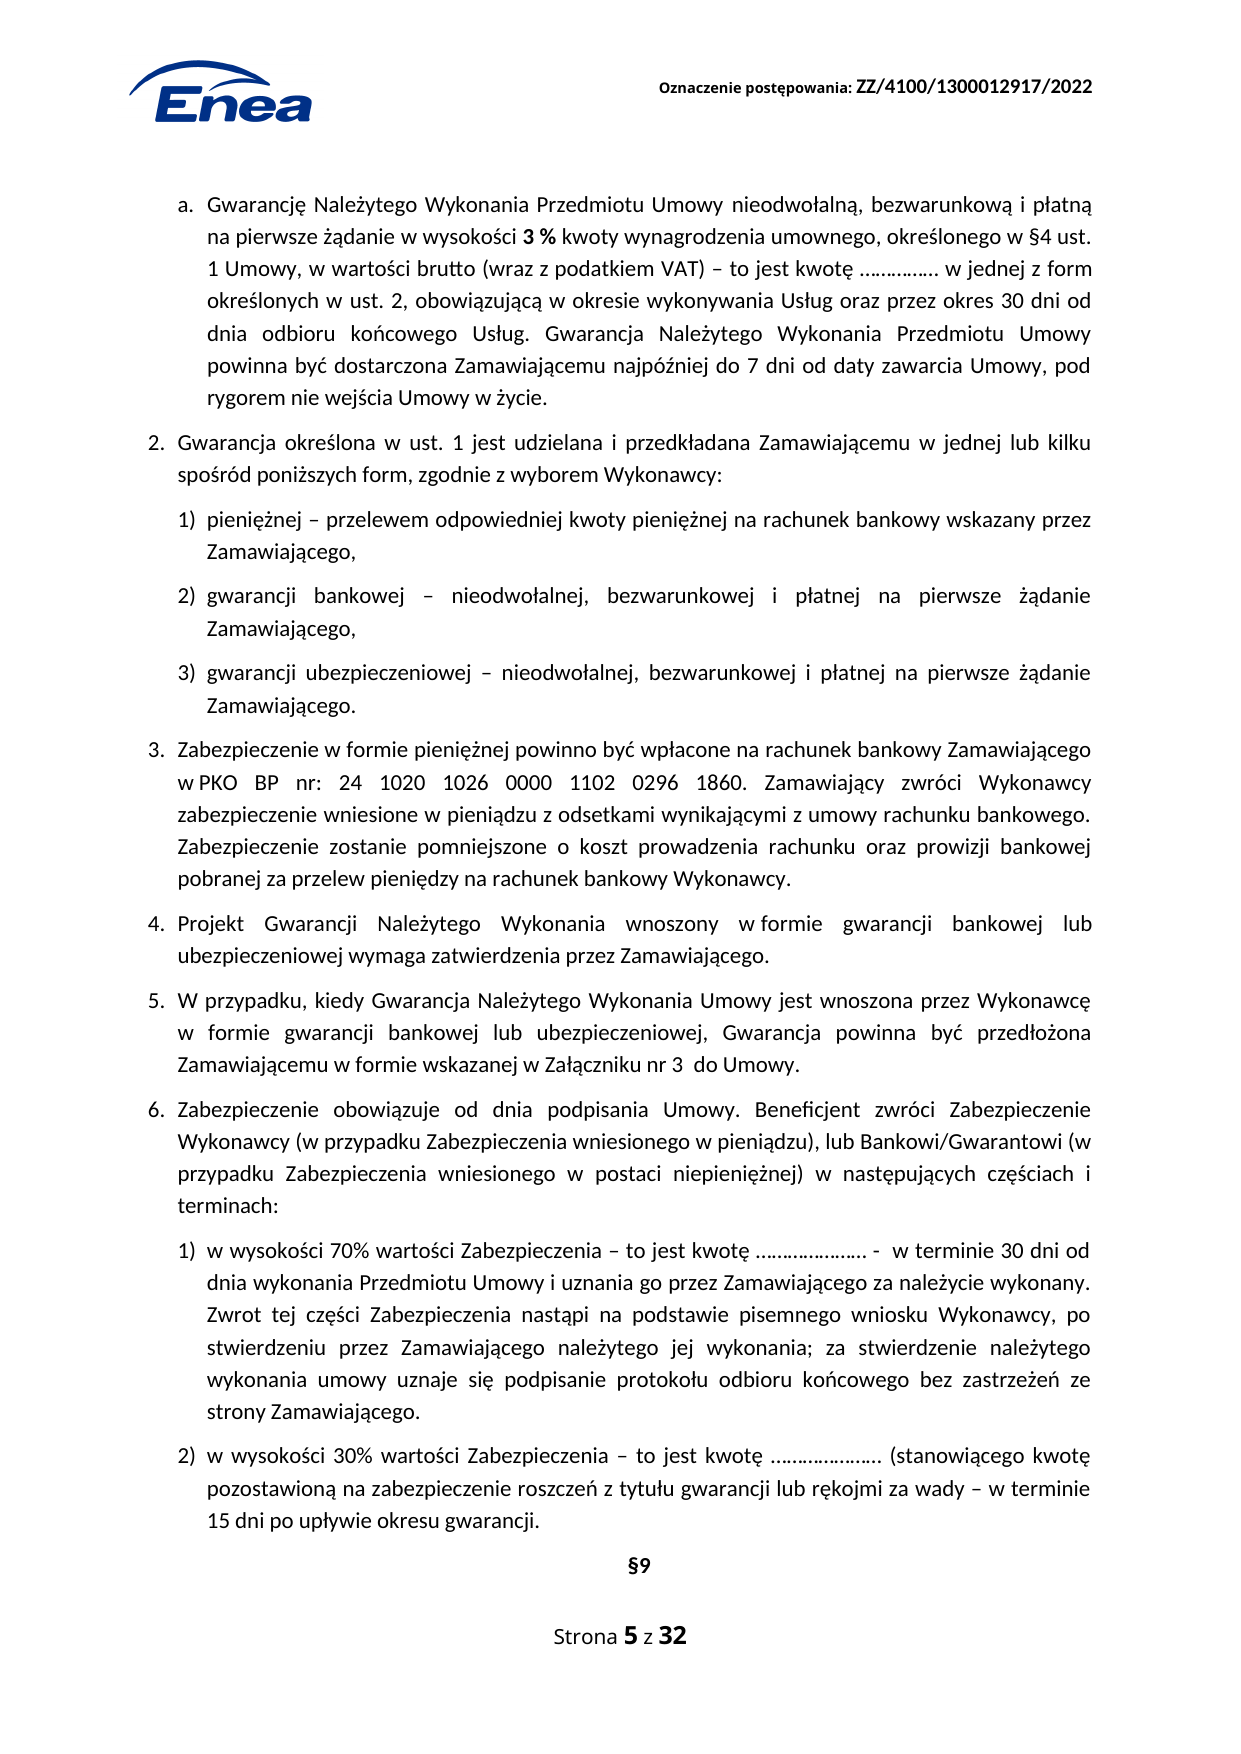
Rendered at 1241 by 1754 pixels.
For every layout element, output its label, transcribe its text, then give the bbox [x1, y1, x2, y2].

list Gwarancja określona w ust. 1 jest udzielana i przedkładana Zamawiającemu w jednej lub kilku spośród poniższych form, zgodnie z wyborem Wykonawcy: [148, 428, 1093, 488]
list Projekt Gwarancji Należytego Wykonania wnoszony w formie gwarancji bankowej lub ubezpieczeniowej wymaga zatwierdzenia przez Zamawiającego. [148, 909, 1093, 969]
list w wysokości 30% wartości Zabezpieczenia – to jest kwotę ………………… (stanowiącego kwotę pozostawioną na zabezpieczenie roszczeń z tytułu gwarancji lub rękojmi za wady – w terminie 15 dni po upływie okresu gwarancji. [177, 1442, 1093, 1534]
picture [117, 50, 324, 124]
list w wysokości 70% wartości Zabezpieczenia – to jest kwotę ………………… - w terminie 30 dni od dnia wykonania Przedmiotu Umowy i uznania go przez Zamawiającego za należycie wykonany. Zwrot tej części Zabezpieczenia nastąpi na podstawie pisemnego wniosku Wykonawcy, po stwierdzeniu przez Zamawiającego należytego jej wykonania; za stwierdzenie należytego wykonania umowy uznaje się podpisanie protokołu odbioru końcowego bez zastrzeżeń ze strony Zamawiającego. [177, 1236, 1093, 1425]
list Zabezpieczenie obowiązuje od dnia podpisania Umowy. Beneficjent zwróci Zabezpieczenie Wykonawcy (w przypadku Zabezpieczenia wniesionego w pieniądzu), lub Bankowi/Gwarantowi (w przypadku Zabezpieczenia wniesionego w postaci niepieniężnej) w następujących częściach i terminach: [148, 1095, 1093, 1219]
list pieniężnej – przelewem odpowiedniej kwoty pieniężnej na rachunek bankowy wskazany przez Zamawiającego, [177, 505, 1093, 565]
list Zabezpieczenie w formie pieniężnej powinno być wpłacone na rachunek bankowy Zamawiającego w PKO BP nr: 24 1020 1026 0000 1102 0296 1860. Zamawiający zwróci Wykonawcy zabezpieczenie wniesione w pieniądzu z odsetkami wynikającymi z umowy rachunku bankowego. Zabezpieczenie zostanie pomniejszone o koszt prowadzenia rachunku oraz prowizji bankowej pobranej za przelew pieniędzy na rachunek bankowy Wykonawcy. [148, 735, 1093, 892]
list gwarancji bankowej – nieodwołalnej, bezwarunkowej i płatnej na pierwsze żądanie Zamawiającego, [177, 582, 1093, 642]
list W przypadku, kiedy Gwarancja Należytego Wykonania Umowy jest wnoszona przez Wykonawcę w formie gwarancji bankowej lub ubezpieczeniowej, Gwarancja powinna być przedłożona Zamawiającemu w formie wskazanej w Załączniku nr 3 do Umowy. [148, 986, 1093, 1078]
list Gwarancję Należytego Wykonania Przedmiotu Umowy nieodwołalną, bezwarunkową i płatną na pierwsze żądanie w wysokości 3 % kwoty wynagrodzenia umownego, określonego w §4 ust. 1 Umowy, w wartości brutto (wraz z podatkiem VAT) – to jest kwotę …………… w jednej z form określonych w ust. 2, obowiązującą w okresie wykonywania Usług oraz przez okres 30 dni od dnia odbioru końcowego Usług. Gwarancja Należytego Wykonania Przedmiotu Umowy powinna być dostarczona Zamawiającemu najpóźniej do 7 dni od daty zawarcia Umowy, pod rygorem nie wejścia Umowy w życie. [177, 190, 1093, 411]
list gwarancji ubezpieczeniowej – nieodwołalnej, bezwarunkowej i płatnej na pierwsze żądanie Zamawiającego. [177, 658, 1093, 719]
list §9 [185, 1551, 1093, 1579]
